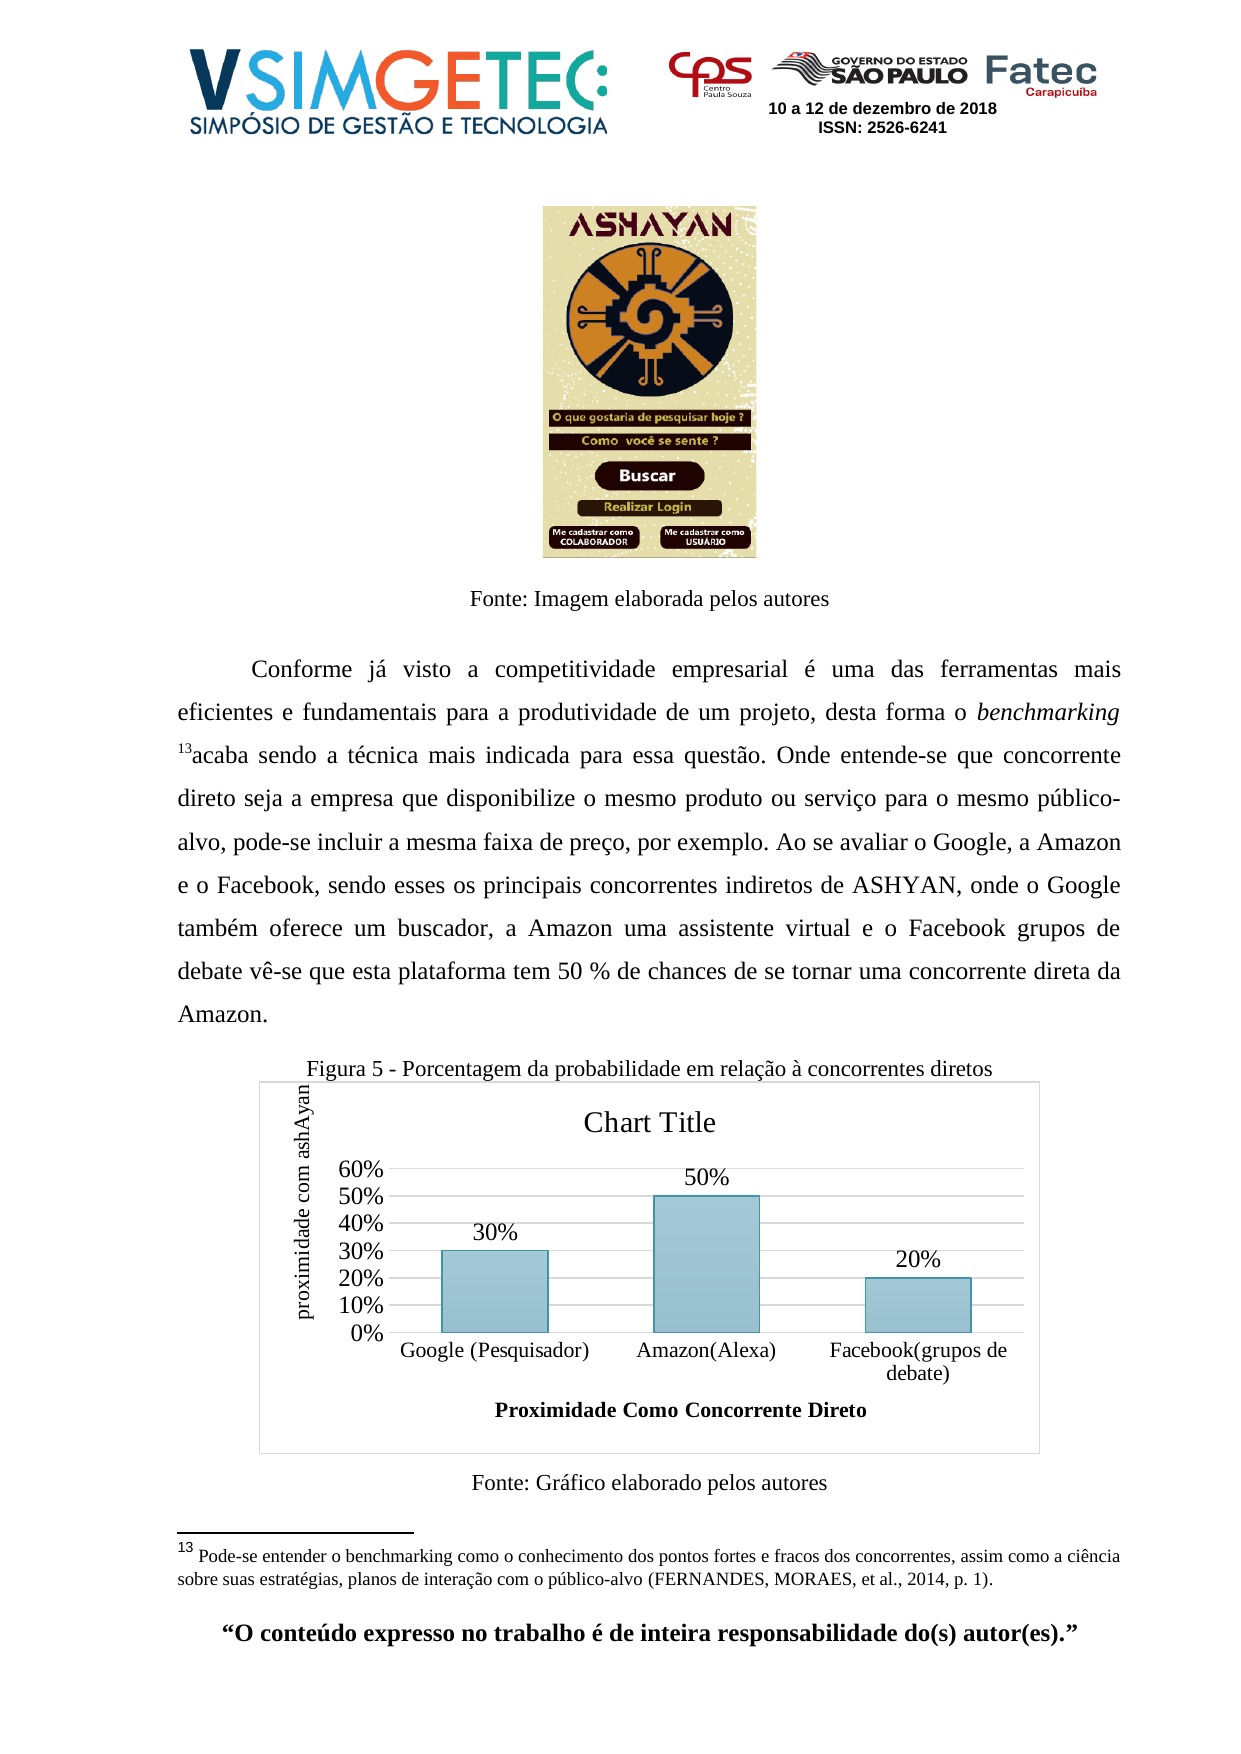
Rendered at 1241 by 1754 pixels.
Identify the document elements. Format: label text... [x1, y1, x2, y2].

picture [542, 206, 757, 558]
text Fonte: Gráfico elaborado pelos autores [177, 1469, 1122, 1495]
picture [666, 48, 971, 99]
picture [188, 49, 608, 136]
text Fonte: Imagem elaborada pelos autores [177, 584, 1122, 611]
text Conforme já visto a competitividade empresarial é uma das ferramentas mais eficientes e fundamentais para a produtividade de um projeto, desta forma o benchmarking acaba sendo a técnica mais indicada para essa questão. Onde entende-se que concorrente direto seja a empresa que disponibilize o mesmo produto ou serviço para o mesmo público-alvo, pode-se incluir a mesma faixa de preço, por exemplo. Ao se avaliar o Google, a Amazon e o Facebook, sendo esses os principais concorrentes indiretos de ASHYAN, onde o Google também oferece um buscador, a Amazon uma assistente virtual e o Facebook grupos de debate vê-se que esta plataforma tem 50 % de chances de se tornar uma concorrente direta da Amazon. [177, 654, 1122, 1028]
picture [984, 55, 1099, 99]
text Figura 5 - Porcentagem da probabilidade em relação à concorrentes diretos [177, 1055, 1122, 1081]
